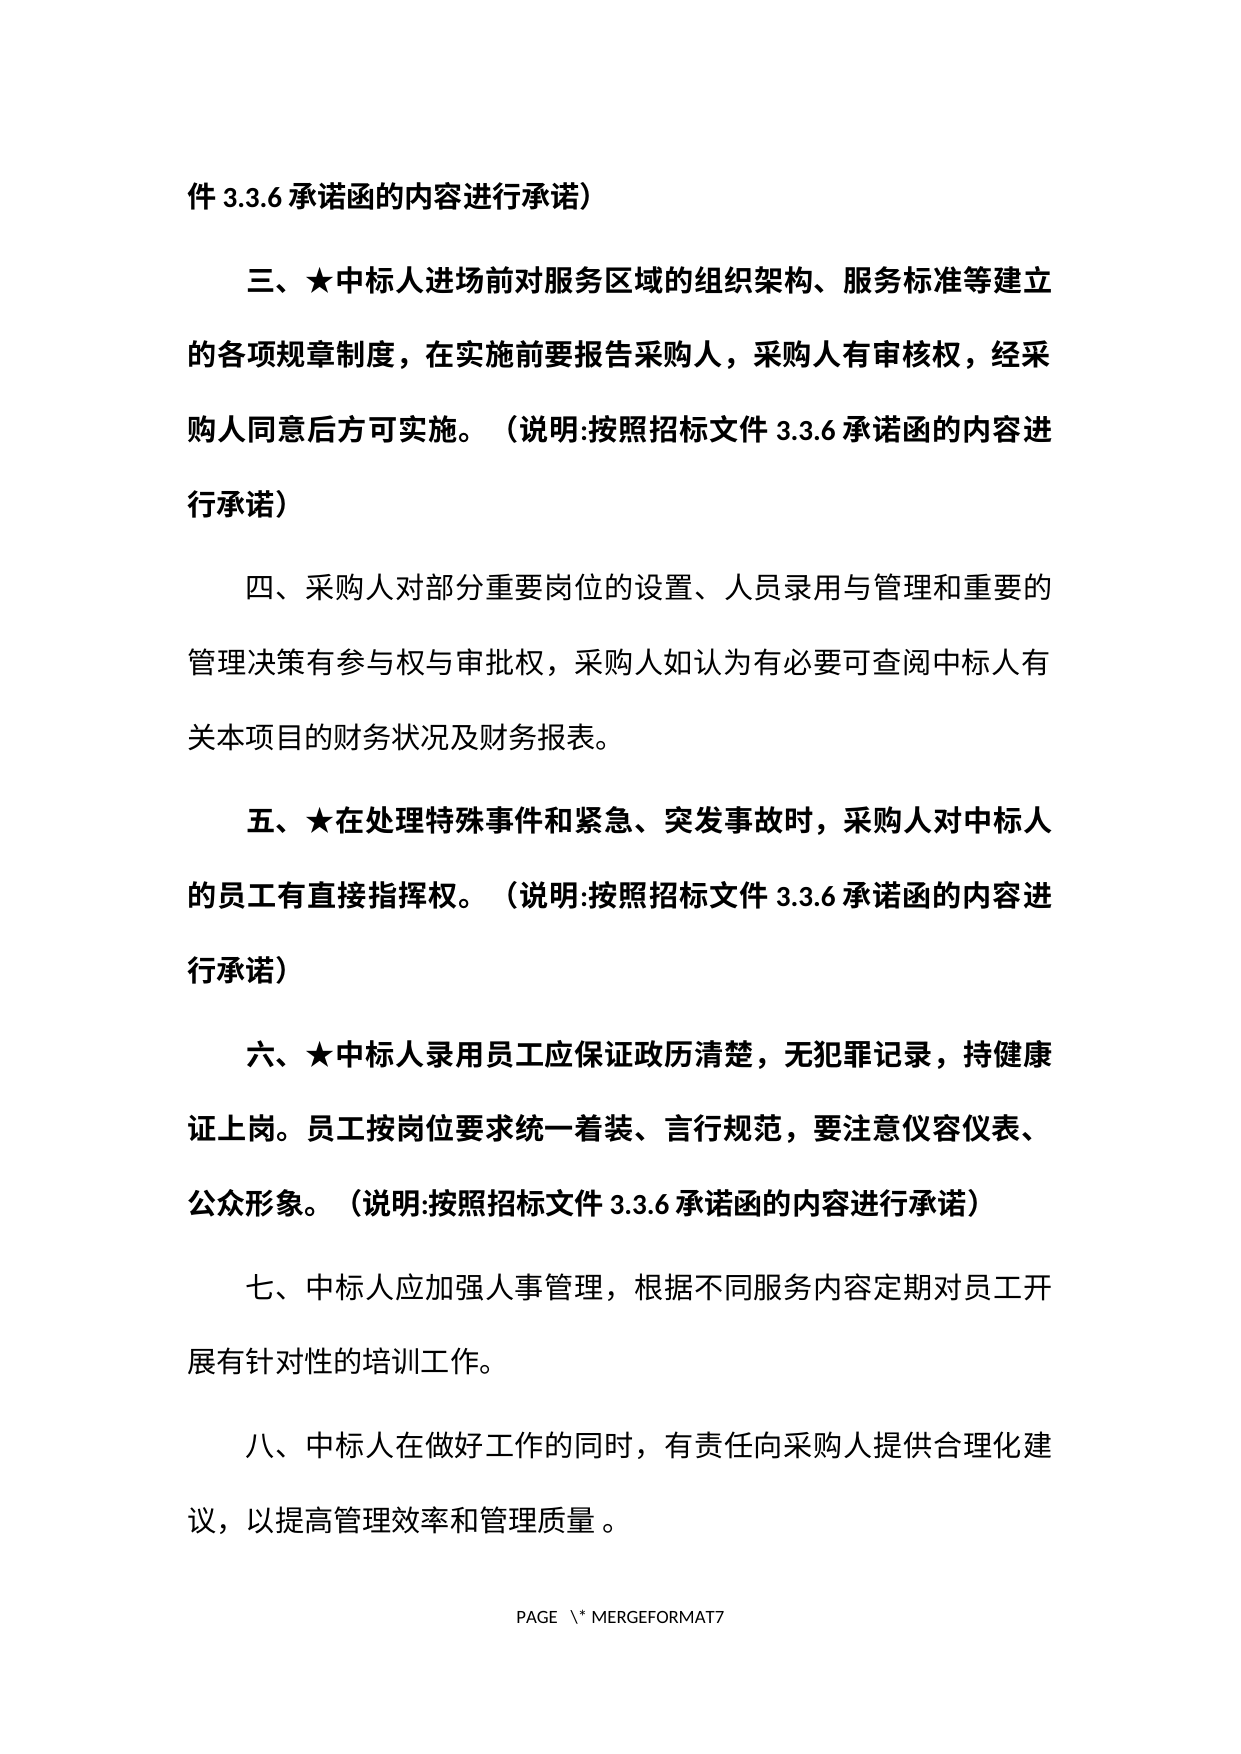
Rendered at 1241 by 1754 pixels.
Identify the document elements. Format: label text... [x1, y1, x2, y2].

text 七、中标人应加强人事管理，根据不同服务内容定期对员工开展有针对性的培训工作。 [187, 1253, 1053, 1393]
text 八、中标人在做好工作的同时，有责任向采购人提供合理化建议，以提高管理效率和管理质量 。 [187, 1411, 1053, 1551]
text 四、采购人对部分重要岗位的设置、人员录用与管理和重要的管理决策有参与权与审批权，采购人如认为有必要可查阅中标人有关本项目的财务状况及财务报表。 [187, 553, 1053, 768]
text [187, 162, 1053, 227]
text 六、★中标人录用员工应保证政历清楚，无犯罪记录，持健康证上岗。员工按岗位要求统一着装、言行规范，要注意仪容仪表、公众形象。（说明:按照招标文件3.3.6承诺函的内容进行承诺） [187, 1020, 1053, 1234]
text 三、★中标人进场前对服务区域的组织架构、服务标准等建立的各项规章制度，在实施前要报告采购人，采购人有审核权，经采购人同意后方可实施。（说明:按照招标文件3.3.6承诺函的内容进行承诺） [187, 246, 1053, 535]
text 五、★在处理特殊事件和紧急、突发事故时，采购人对中标人的员工有直接指挥权。（说明:按照招标文件3.3.6承诺函的内容进行承诺） [187, 787, 1053, 1001]
